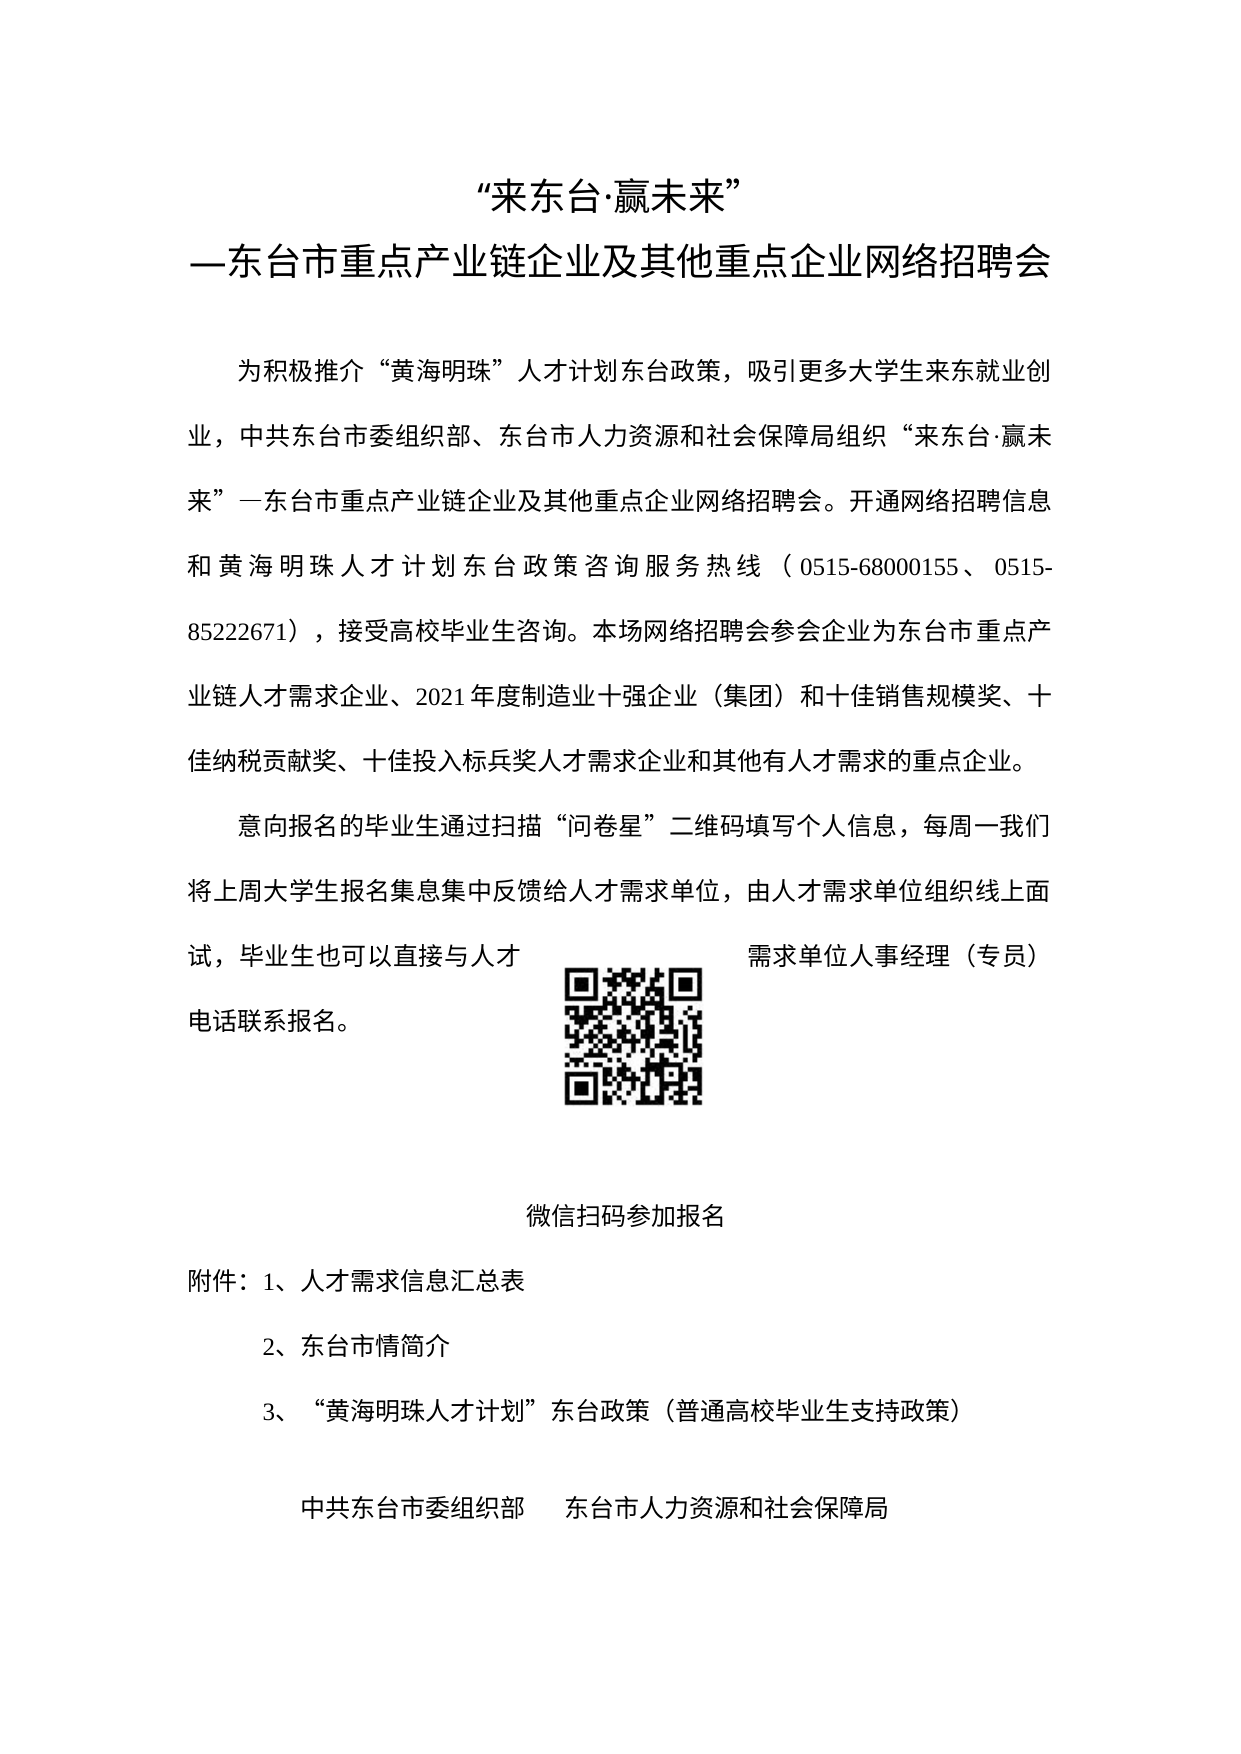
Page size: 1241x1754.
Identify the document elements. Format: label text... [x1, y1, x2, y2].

text —东台市重点产业链企业及其他重点企业网络招聘会 [187, 227, 1053, 292]
text 微信扫码参加报名 [337, 1182, 903, 1247]
text “来东台·赢未来” [187, 162, 1053, 227]
list 2、东台市情简介 [187, 1312, 1053, 1377]
list 为积极推介“黄海明珠”人才计划东台政策，吸引更多大学生来东就业创业，中共东台市委组织部、东台市人力资源和社会保障局组织“来东台·赢未来”—东台市重点产业链企业及其他重点企业网络招聘会。开通网络招聘信息和黄海明珠人才计划东台政策咨询服务热线（0515-68000155、0515-85222671），接受高校毕业生咨询。本场网络招聘会参会企业为东台市重点产业链人才需求企业、2021年度制造业十强企业（集团）和十佳销售规模奖、十佳纳税贡献奖、十佳投入标兵奖人才需求企业和其他有人才需求的重点企业。 [187, 337, 1053, 792]
text 中共东台市委组织部 东台市人力资源和社会保障局 [275, 1474, 1053, 1539]
picture [540, 943, 729, 1132]
list 3、“黄海明珠人才计划”东台政策（普通高校毕业生支持政策） [187, 1377, 1053, 1442]
list 意向报名的毕业生通过扫描“问卷星”二维码填写个人信息，每周一我们将上周大学生报名集息集中反馈给人才需求单位，由人才需求单位组织线上面试，毕业生也可以直接与人才需求单位人事经理（专员）电话联系报名。 [187, 792, 1053, 1052]
text 附件：1、人才需求信息汇总表 [187, 1247, 1053, 1312]
